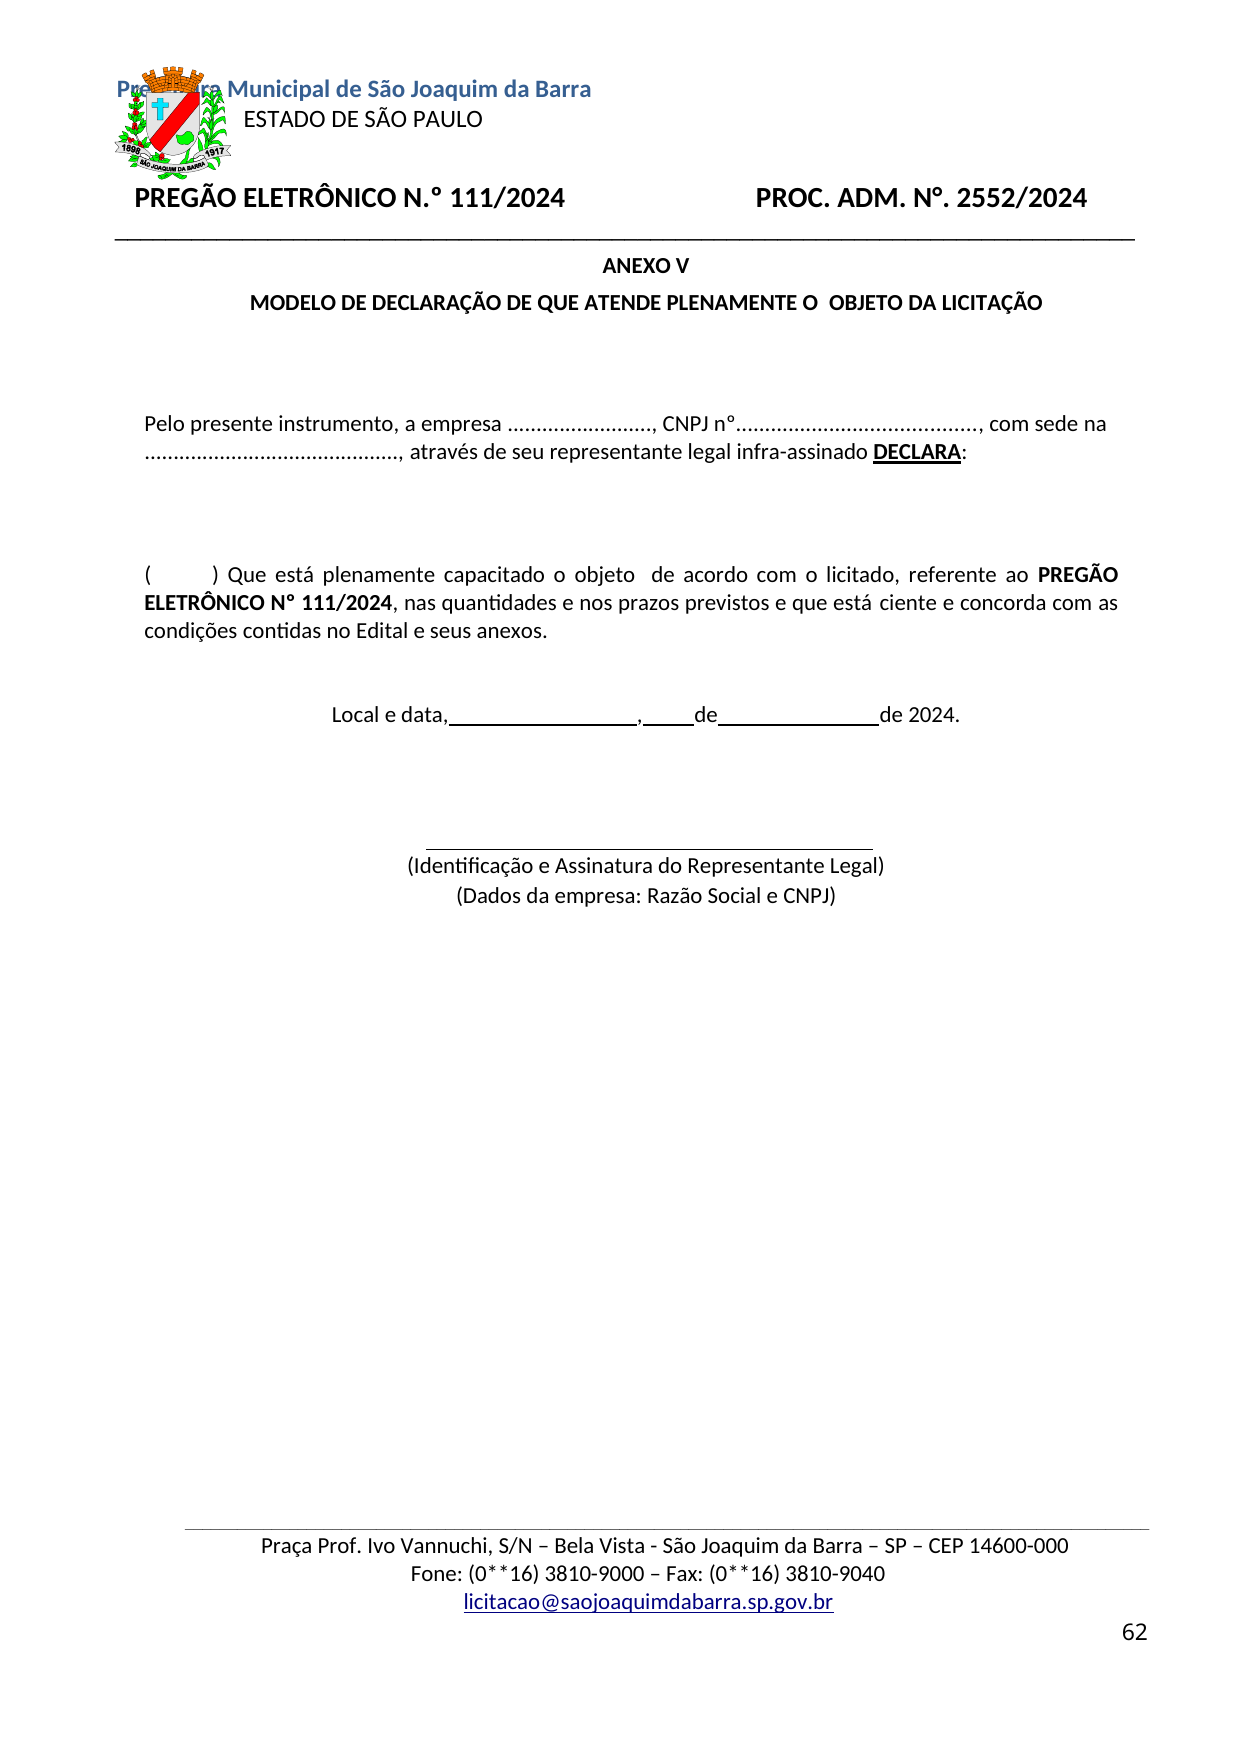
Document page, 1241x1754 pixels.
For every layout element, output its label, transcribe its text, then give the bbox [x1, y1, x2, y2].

text (Dados da empresa: Razão Social e CNPJ) [144, 881, 1148, 909]
subtitle MODELO DE DECLARAÇÃO DE QUE ATENDE PLENAMENTE O OBJETO DA LICITAÇÃO [144, 288, 1148, 316]
text ( ) Que está plenamente capacitado o objeto de acordo com o licitado, referente ao PREGÃO ELETRÔNICO Nº 111/2024, nas quantidades e nos prazos previstos e que está ciente e concorda com as condições contidas no Edital e seus anexos. [144, 560, 1118, 644]
text ............................................, através de seu representante legal infra-assinado DECLARA: [144, 437, 1118, 465]
text Local e data, , de de 2024. [144, 700, 1148, 728]
text Pelo presente instrumento, a empresa ........................., CNPJ nº , com sede na [144, 409, 1118, 437]
subtitle ANEXO V [144, 251, 1148, 279]
text (Identificação e Assinatura do Representante Legal) [144, 844, 1148, 880]
